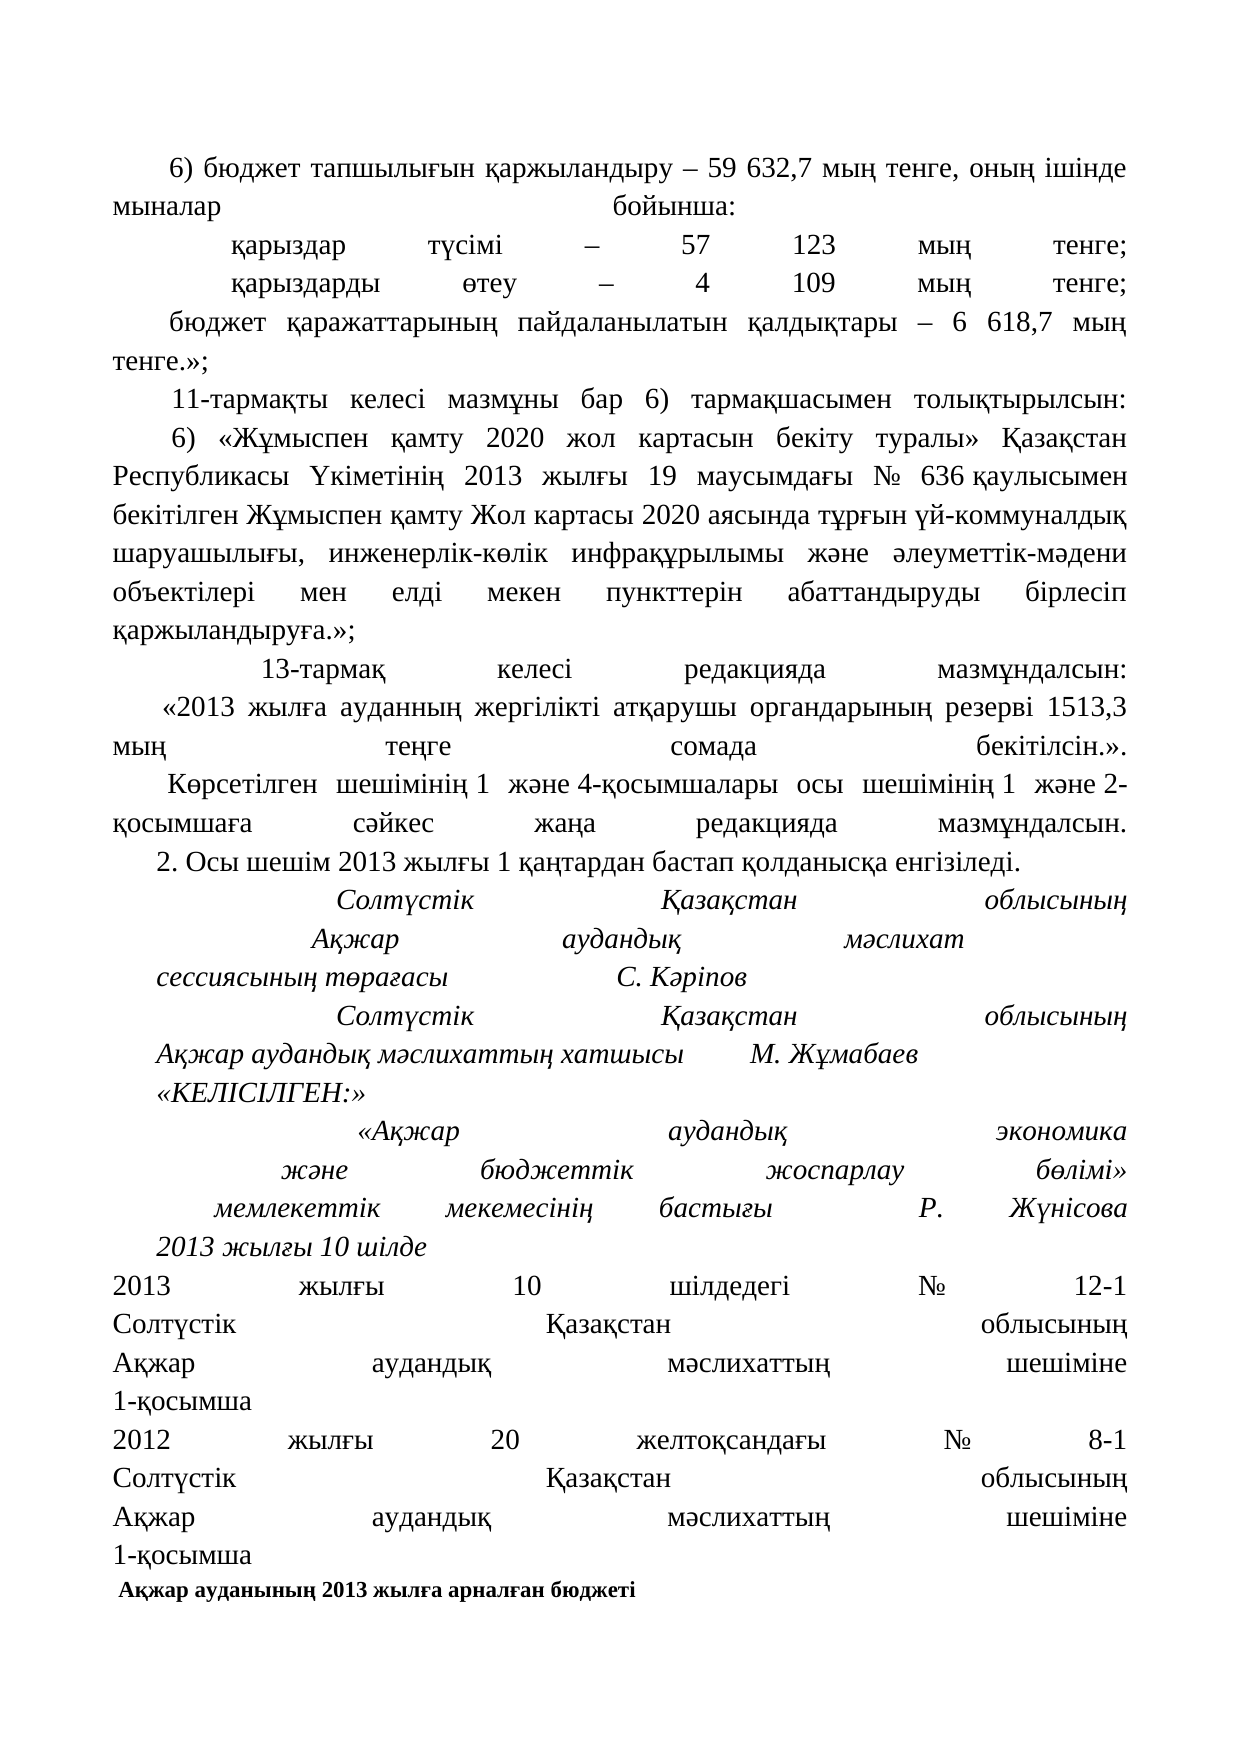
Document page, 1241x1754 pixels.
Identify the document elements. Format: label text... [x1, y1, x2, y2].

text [112, 150, 1128, 877]
text 2013 жылғы 10 шілдедегі № 12-1 Солтүстік Қазақстан облысының Ақжар аудандық мәслихаттың шешіміне 1-қосымша [112, 1268, 1128, 1417]
text Солтүстік Қазақстан облысының Ақжар аудандық мәслихаттың хатшысы М. Жұмабаев [112, 998, 1128, 1070]
text Ақжар ауданының 2013 жылға арналған бюджеті [112, 1576, 1128, 1602]
text Солтүстік Қазақстан облысының Ақжар аудандық мәслихат сессиясының төрағасы С. Кәріпов [112, 882, 1128, 993]
text 2012 жылғы 20 желтоқсандағы № 8-1 Солтүстік Қазақстан облысының Ақжар аудандық мәслихаттың шешіміне 1-қосымша [112, 1422, 1128, 1571]
text «Ақжар аудандық экономика және бюджеттік жоспарлау бөлімі» мемлекеттік мекемесінің бастығы Р. Жүнісова 2013 жылғы 10 шілде [112, 1113, 1128, 1263]
text «КЕЛІСІЛГЕН:» [112, 1075, 1128, 1108]
